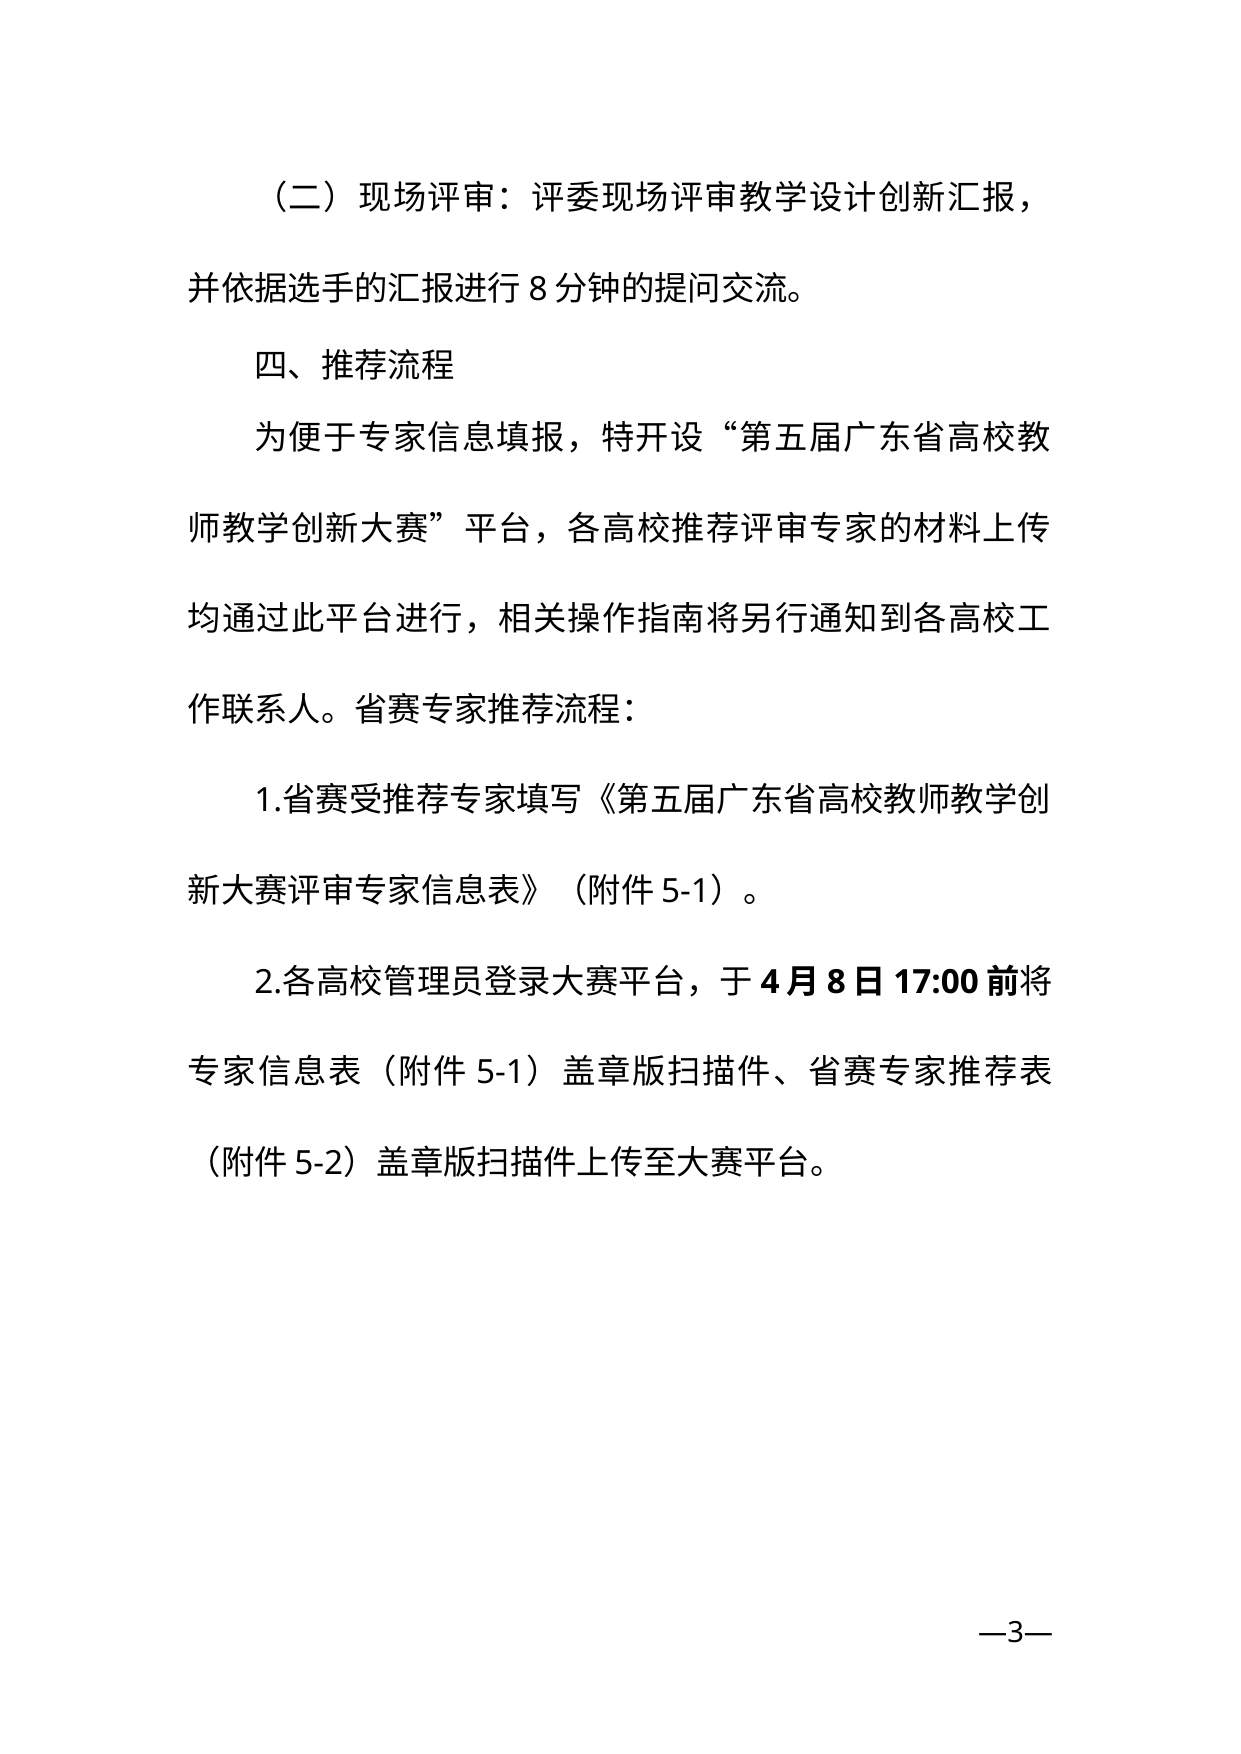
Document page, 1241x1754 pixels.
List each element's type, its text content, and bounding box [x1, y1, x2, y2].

text 1.省赛受推荐专家填写《第五届广东省高校教师教学创新大赛评审专家信息表》（附件5-1）。 [187, 752, 1053, 933]
text （二）现场评审：评委现场评审教学设计创新汇报，并依据选手的汇报进行 8分钟的提问交流。 [187, 150, 1053, 331]
text 2.各高校管理员登录大赛平台，于4月8日17:00前将专家信息表（附件5-1）盖章版扫描件、省赛专家推荐表（附件5-2）盖章版扫描件上传至大赛平台。 [187, 933, 1053, 1205]
text 为便于专家信息填报，特开设“第五届广东省高校教师教学创新大赛”平台，各高校推荐评审专家的材料上传均通过此平台进行，相关操作指南将另行通知到各高校工作联系人。省赛专家推荐流程： [187, 389, 1053, 752]
subtitle 四、推荐流程 [254, 331, 1053, 389]
